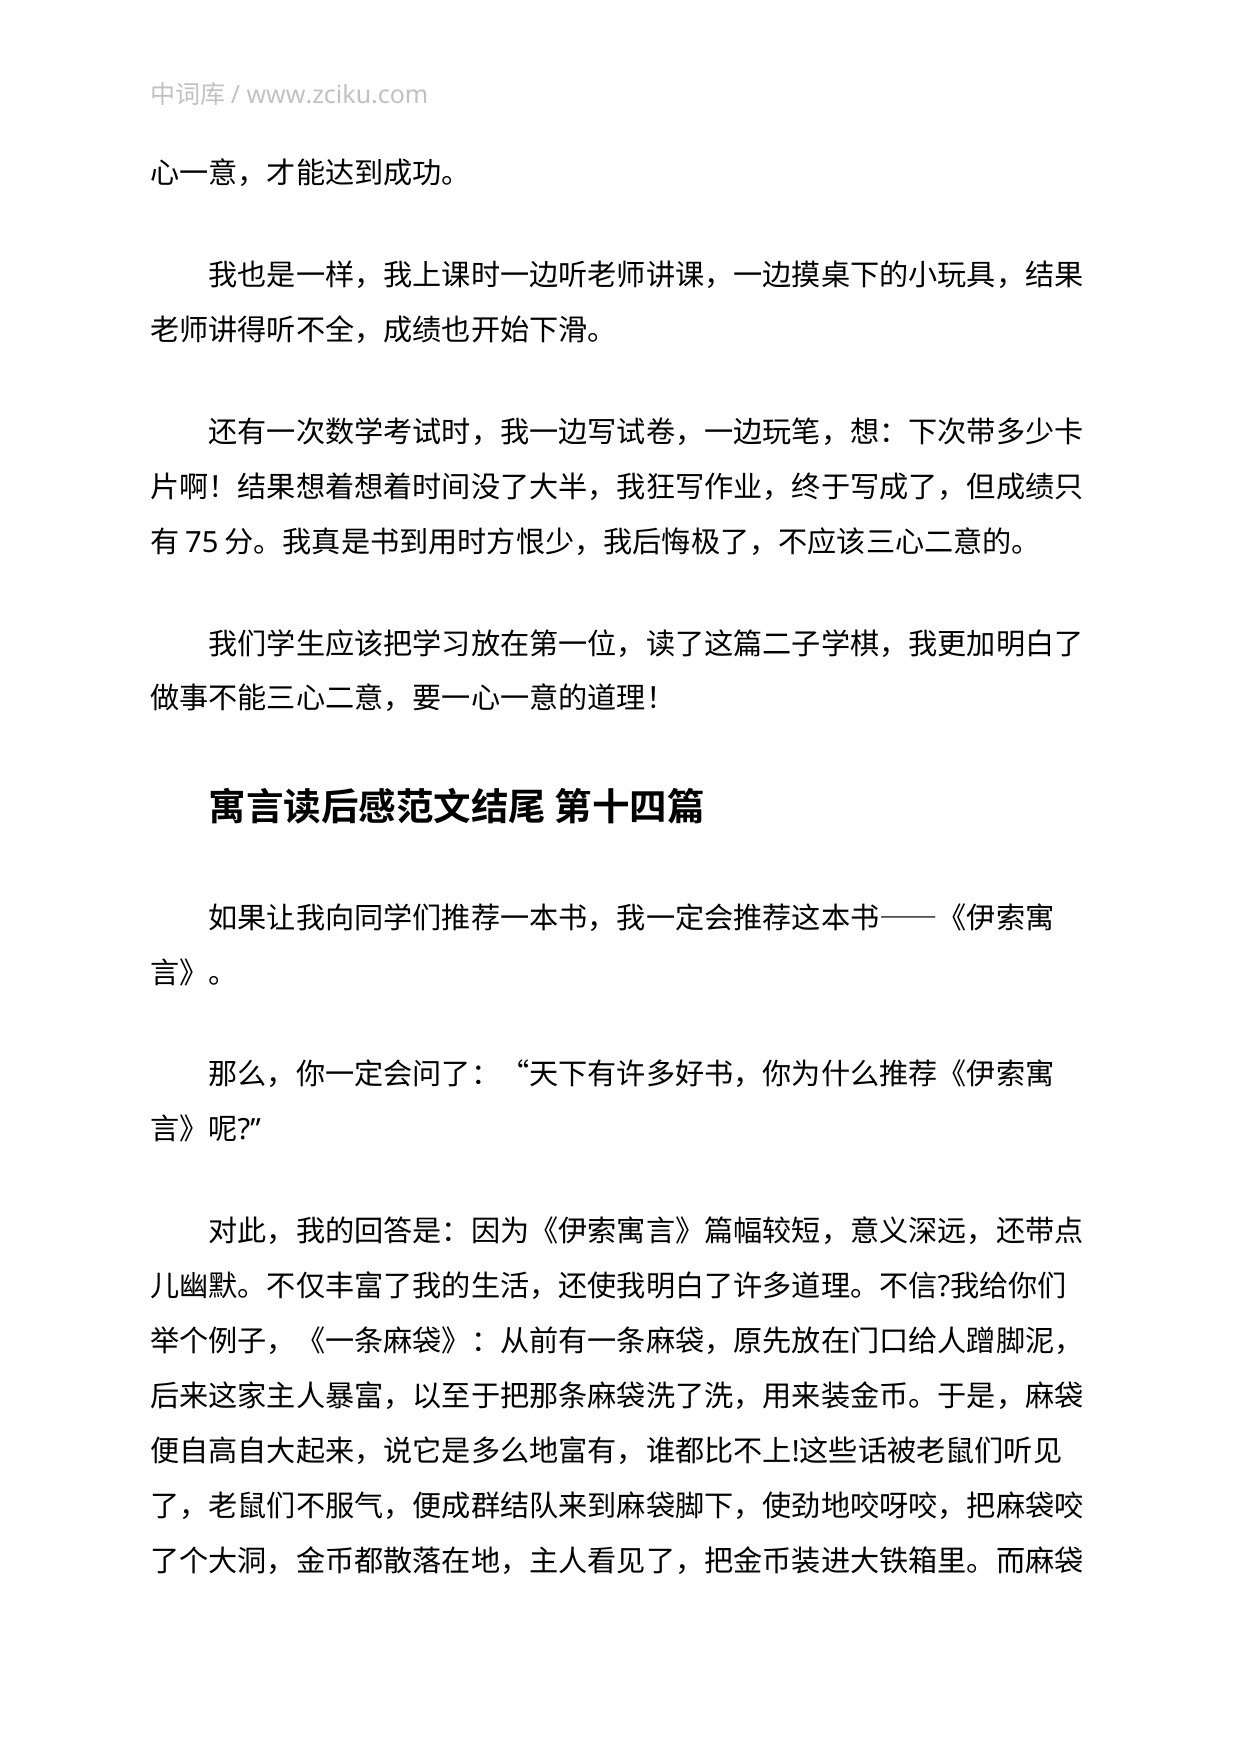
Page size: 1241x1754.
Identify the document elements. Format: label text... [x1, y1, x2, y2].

text 我也是一样，我上课时一边听老师讲课，一边摸桌下的小玩具，结果老师讲得听不全，成绩也开始下滑。 [150, 252, 1090, 349]
text 寓言读后感范文结尾 第十四篇 [150, 777, 1090, 831]
text 还有一次数学考试时，我一边写试卷，一边玩笔，想：下次带多少卡片啊！结果想着想着时间没了大半，我狂写作业，终于写成了，但成绩只有75分。我真是书到用时方恨少，我后悔极了，不应该三心二意的。 [150, 408, 1090, 561]
text 那么，你一定会问了：“天下有许多好书，你为什么推荐《伊索寓言》呢?” [150, 1051, 1090, 1148]
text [150, 1208, 1090, 1580]
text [150, 150, 1090, 192]
text 我们学生应该把学习放在第一位，读了这篇二子学棋，我更加明白了做事不能三心二意，要一心一意的道理！ [150, 620, 1090, 717]
text 如果让我向同学们推荐一本书，我一定会推荐这本书——《伊索寓言》。 [150, 894, 1090, 991]
